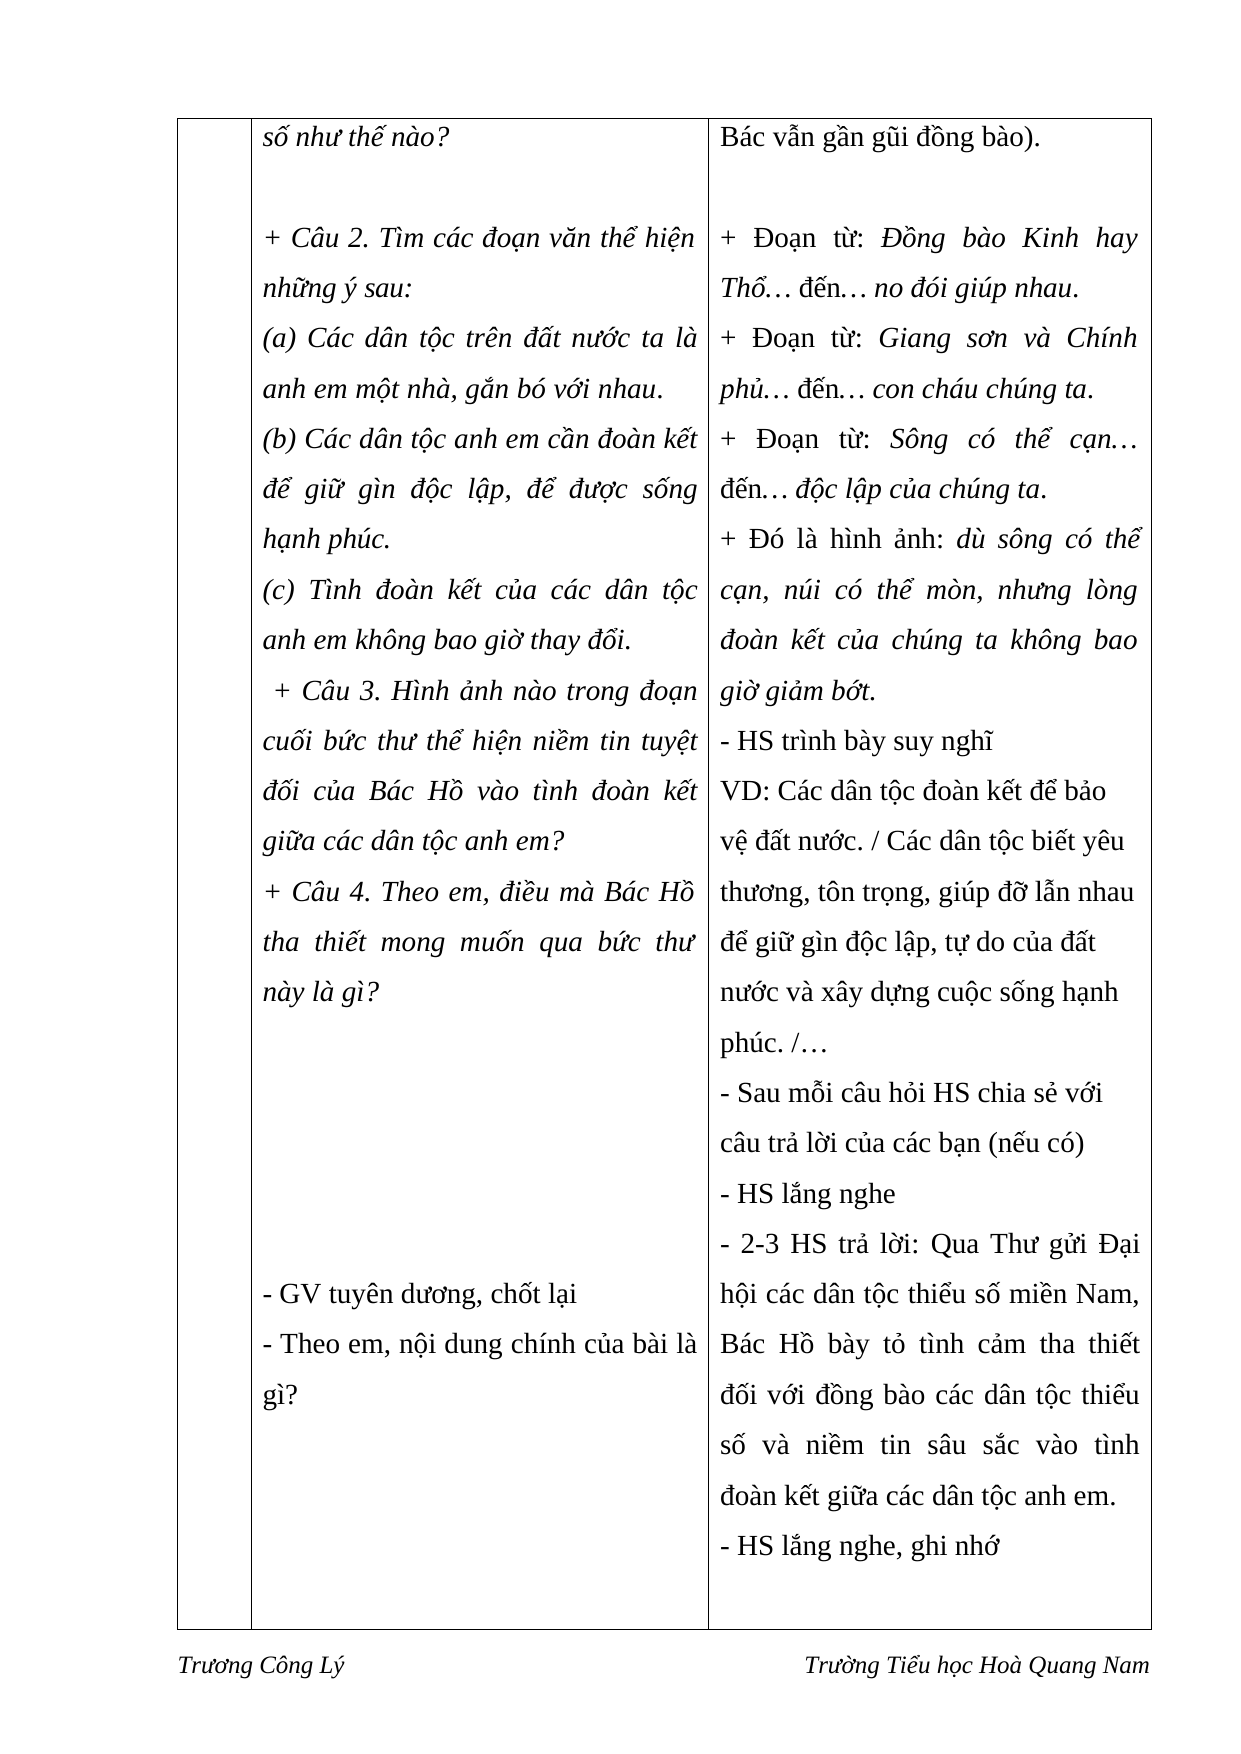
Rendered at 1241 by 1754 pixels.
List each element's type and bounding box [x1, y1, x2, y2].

table_cell [709, 119, 1151, 1628]
table_cell [178, 119, 251, 1628]
table_cell [252, 119, 708, 1628]
